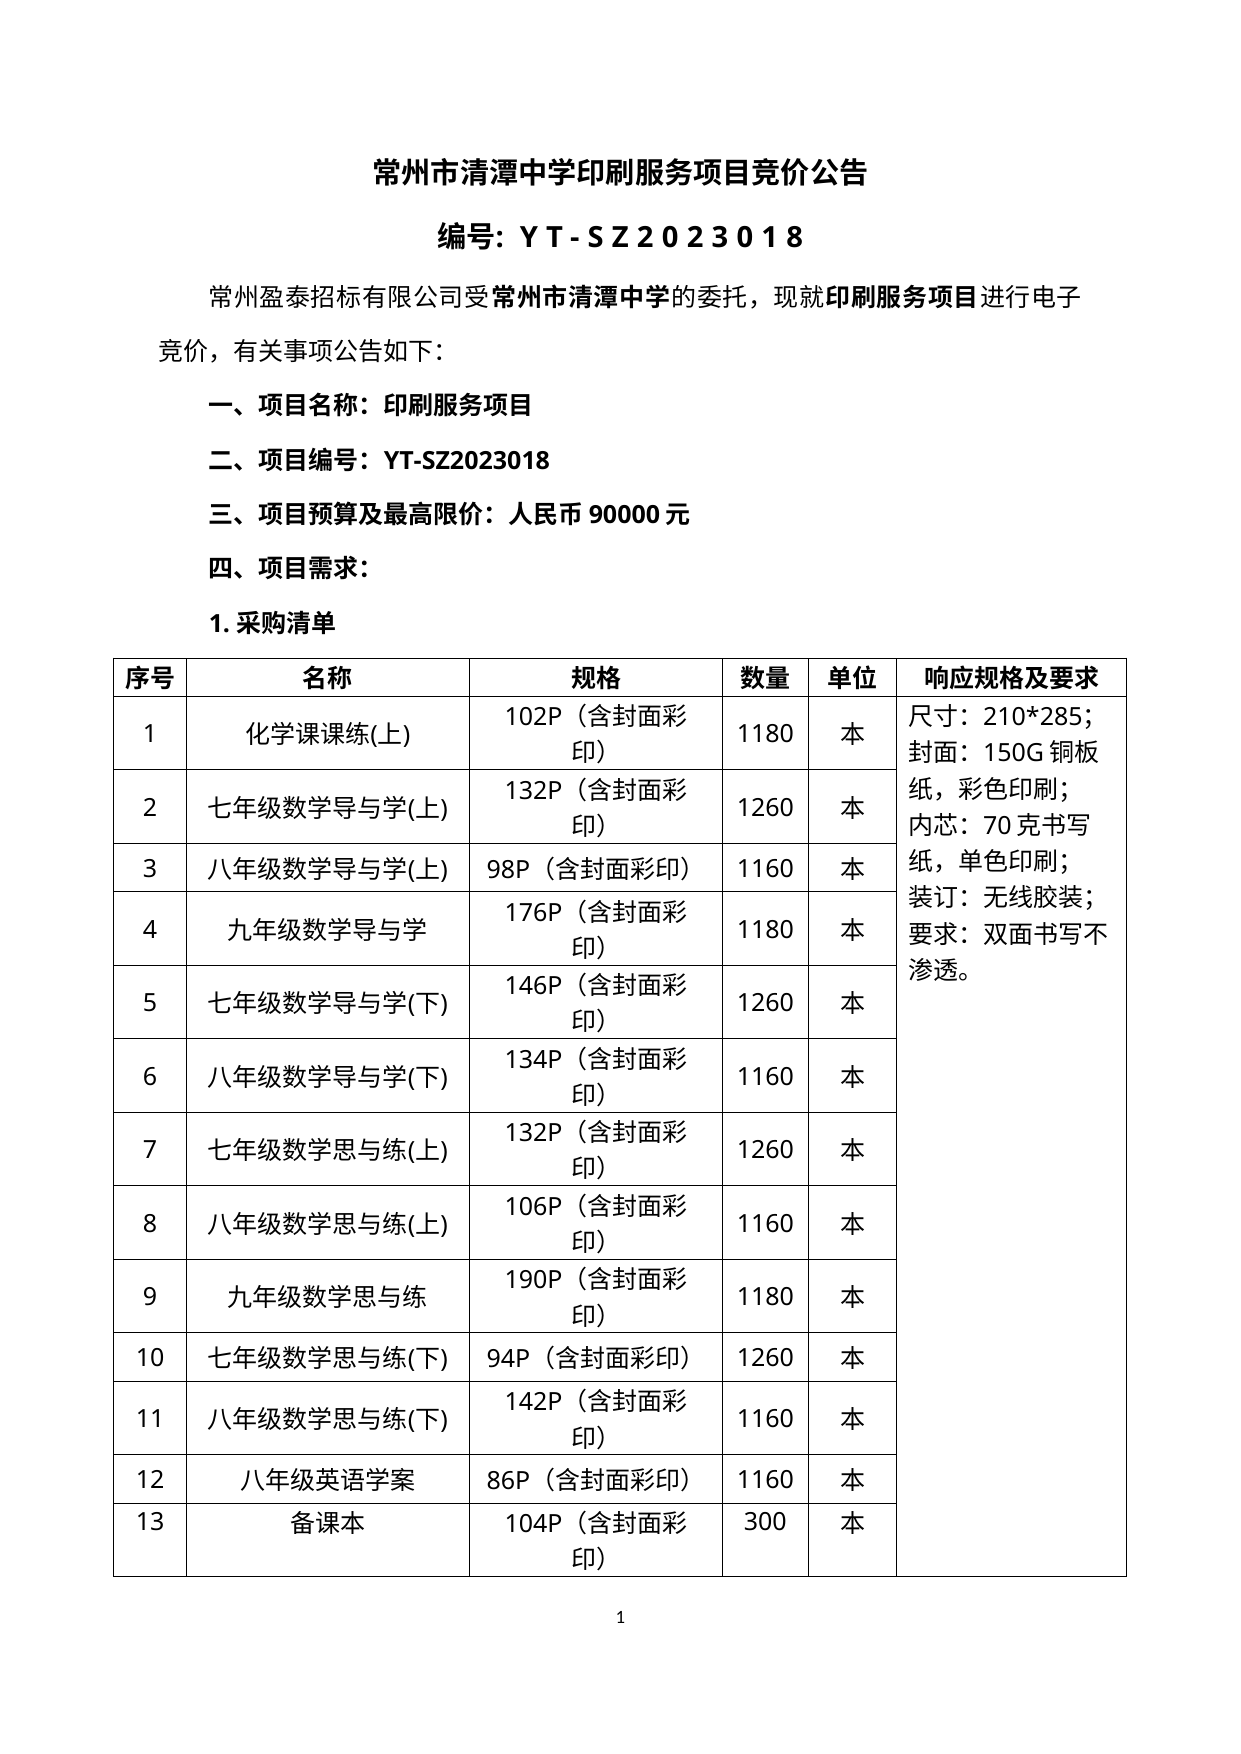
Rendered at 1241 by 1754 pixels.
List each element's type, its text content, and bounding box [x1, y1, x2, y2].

table_cell 11 [114, 1382, 186, 1454]
text 常州市清潭中学印刷服务项目竞价公告 [158, 150, 1082, 192]
table_cell 本 [809, 1039, 896, 1112]
table_cell 176P（含封面彩印） [470, 892, 722, 964]
table_cell 3 [114, 844, 186, 891]
table_cell 300 [723, 1504, 808, 1576]
table_cell 5 [114, 966, 186, 1038]
table_header 数量 [723, 659, 808, 696]
text 常州盈泰招标有限公司受常州市清潭中学的委托，现就印刷服务项目进行电子竞价，有关事项公告如下： [158, 277, 1082, 368]
text 编号: YT-SZ2023018 [158, 213, 1082, 256]
table_cell 134P（含封面彩印） [470, 1039, 722, 1112]
table_cell 八年级数学导与学(下) [187, 1039, 469, 1112]
table_cell 132P（含封面彩印） [470, 1113, 722, 1185]
text 一、项目名称：印刷服务项目 [158, 386, 1082, 422]
table_cell 1180 [723, 892, 808, 964]
table_cell 1260 [723, 966, 808, 1038]
table_cell 102P（含封面彩印） [470, 697, 722, 769]
table_cell 七年级数学导与学(下) [187, 966, 469, 1038]
table_header 序号 [114, 659, 186, 696]
table_cell 七年级数学思与练(下) [187, 1333, 469, 1381]
table_cell 八年级英语学案 [187, 1455, 469, 1503]
table_cell 1180 [723, 1260, 808, 1332]
table_cell 104P（含封面彩印） [470, 1504, 722, 1576]
text 三、项目预算及最高限价：人民币90000元 [158, 494, 1082, 531]
table_cell 本 [809, 1455, 896, 1503]
text 二、项目编号：YT-SZ2023018 [158, 440, 1082, 476]
table_cell 化学课课练(上) [187, 697, 469, 769]
table_cell 1180 [723, 697, 808, 769]
table_header 响应规格及要求 [897, 659, 1126, 696]
table_header 名称 [187, 659, 469, 696]
table_cell 尺寸：210*285； 封面：150G铜板纸，彩色印刷； 内芯：70克书写纸，单色印刷； 装订：无线胶装； 要求：双面书写不渗透。 [897, 697, 1126, 1576]
table_cell 1160 [723, 1039, 808, 1112]
table_cell 本 [809, 966, 896, 1038]
table_cell 本 [809, 1382, 896, 1454]
table_cell 1260 [723, 770, 808, 843]
table_cell 八年级数学导与学(上) [187, 844, 469, 891]
table_cell 备课本 [187, 1504, 469, 1576]
table_cell 1160 [723, 1382, 808, 1454]
table_cell 9 [114, 1260, 186, 1332]
table_cell 146P（含封面彩印） [470, 966, 722, 1038]
table_cell 八年级数学思与练(上) [187, 1186, 469, 1259]
table_header 规格 [470, 659, 722, 696]
table_cell 142P（含封面彩印） [470, 1382, 722, 1454]
table_cell 本 [809, 844, 896, 891]
table_cell 190P（含封面彩印） [470, 1260, 722, 1332]
table_cell 1160 [723, 844, 808, 891]
table_cell 九年级数学思与练 [187, 1260, 469, 1332]
table_header 单位 [809, 659, 896, 696]
table_cell 7 [114, 1113, 186, 1185]
table_cell 1160 [723, 1455, 808, 1503]
table_cell 本 [809, 1260, 896, 1332]
table_cell 七年级数学导与学(上) [187, 770, 469, 843]
table_cell 七年级数学思与练(上) [187, 1113, 469, 1185]
table_cell 98P（含封面彩印） [470, 844, 722, 891]
table_cell 6 [114, 1039, 186, 1112]
table_cell 132P（含封面彩印） [470, 770, 722, 843]
table_cell 本 [809, 770, 896, 843]
table_cell 本 [809, 1504, 896, 1576]
table_cell 1260 [723, 1113, 808, 1185]
table_cell 本 [809, 1113, 896, 1185]
text 1. 采购清单 [158, 603, 1082, 639]
text 四、项目需求： [158, 549, 1082, 585]
table_cell 94P（含封面彩印） [470, 1333, 722, 1381]
table_cell 1 [114, 697, 186, 769]
table_cell 10 [114, 1333, 186, 1381]
table_cell 1160 [723, 1186, 808, 1259]
table_cell 4 [114, 892, 186, 964]
table_cell 13 [114, 1504, 186, 1576]
table_cell 1260 [723, 1333, 808, 1381]
table_cell 本 [809, 697, 896, 769]
table_cell 本 [809, 1333, 896, 1381]
table_cell 8 [114, 1186, 186, 1259]
table_cell 12 [114, 1455, 186, 1503]
table_cell 八年级数学思与练(下) [187, 1382, 469, 1454]
table_cell 86P（含封面彩印） [470, 1455, 722, 1503]
table_cell 本 [809, 1186, 896, 1259]
table_cell 2 [114, 770, 186, 843]
table_cell 九年级数学导与学 [187, 892, 469, 964]
table_cell 106P（含封面彩印） [470, 1186, 722, 1259]
table_cell 本 [809, 892, 896, 964]
